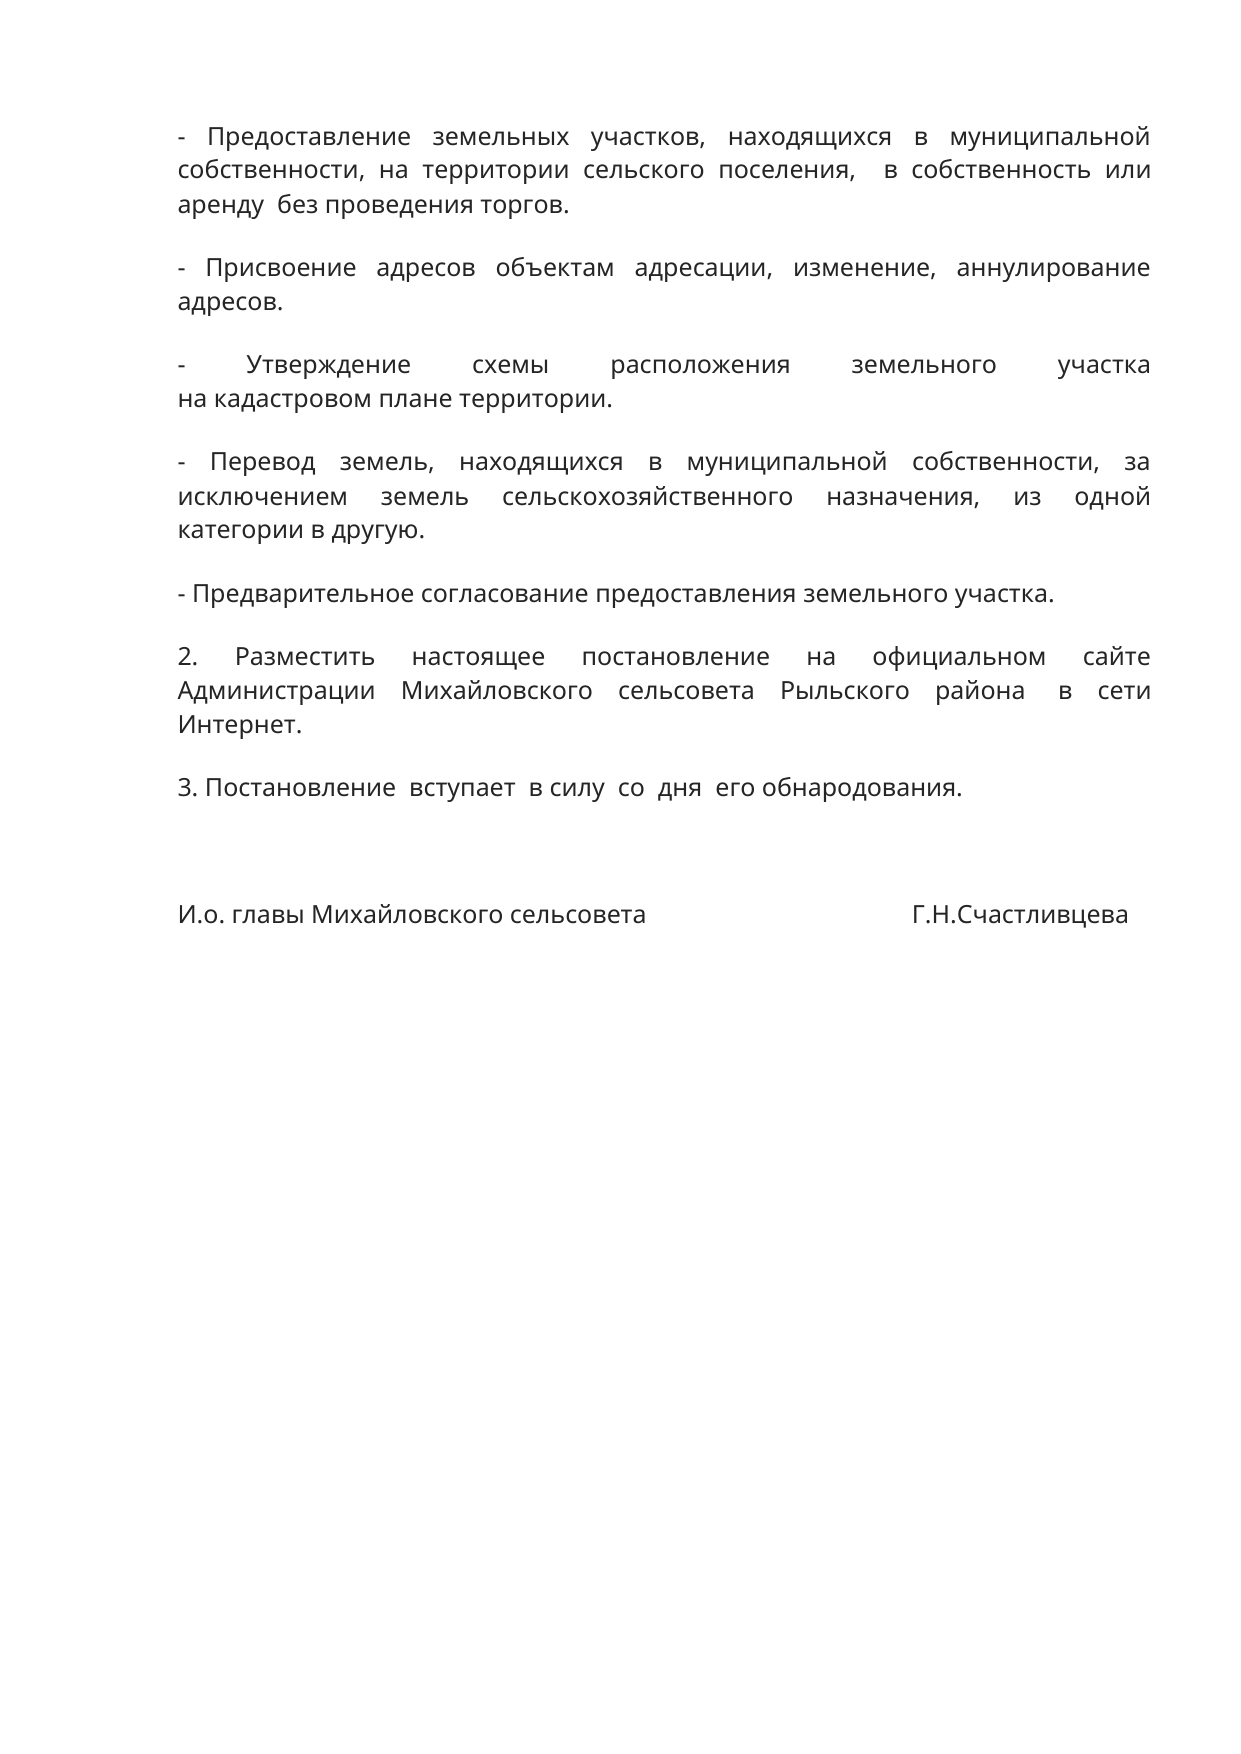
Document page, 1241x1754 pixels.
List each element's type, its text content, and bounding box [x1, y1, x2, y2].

text 3. Постановление вступает в силу со дня его обнародования. [177, 770, 1152, 804]
text - Предоставление земельных участков, находящихся в муниципальной собственности, на территории сельского поселения, в собственность или аренду без проведения торгов. [177, 118, 1152, 220]
text - Предварительное согласование предоставления земельного участка. [177, 575, 1152, 609]
text И.о. главы Михайловского сельсовета Г.Н.Счастливцева [177, 896, 1152, 931]
text 2. Разместить настоящее постановление на официальном сайте Администрации Михайловского сельсовета Рыльского района в сети Интернет. [177, 639, 1152, 741]
text - Присвоение адресов объектам адресации, изменение, аннулирование адресов. [177, 249, 1152, 318]
text - Перевод земель, находящихся в муниципальной собственности, за исключением земель сельскохозяйственного назначения, из одной категории в другую. [177, 444, 1152, 546]
text - Утверждение схемы расположения земельного участка на кадастровом плане территории. [177, 347, 1152, 415]
